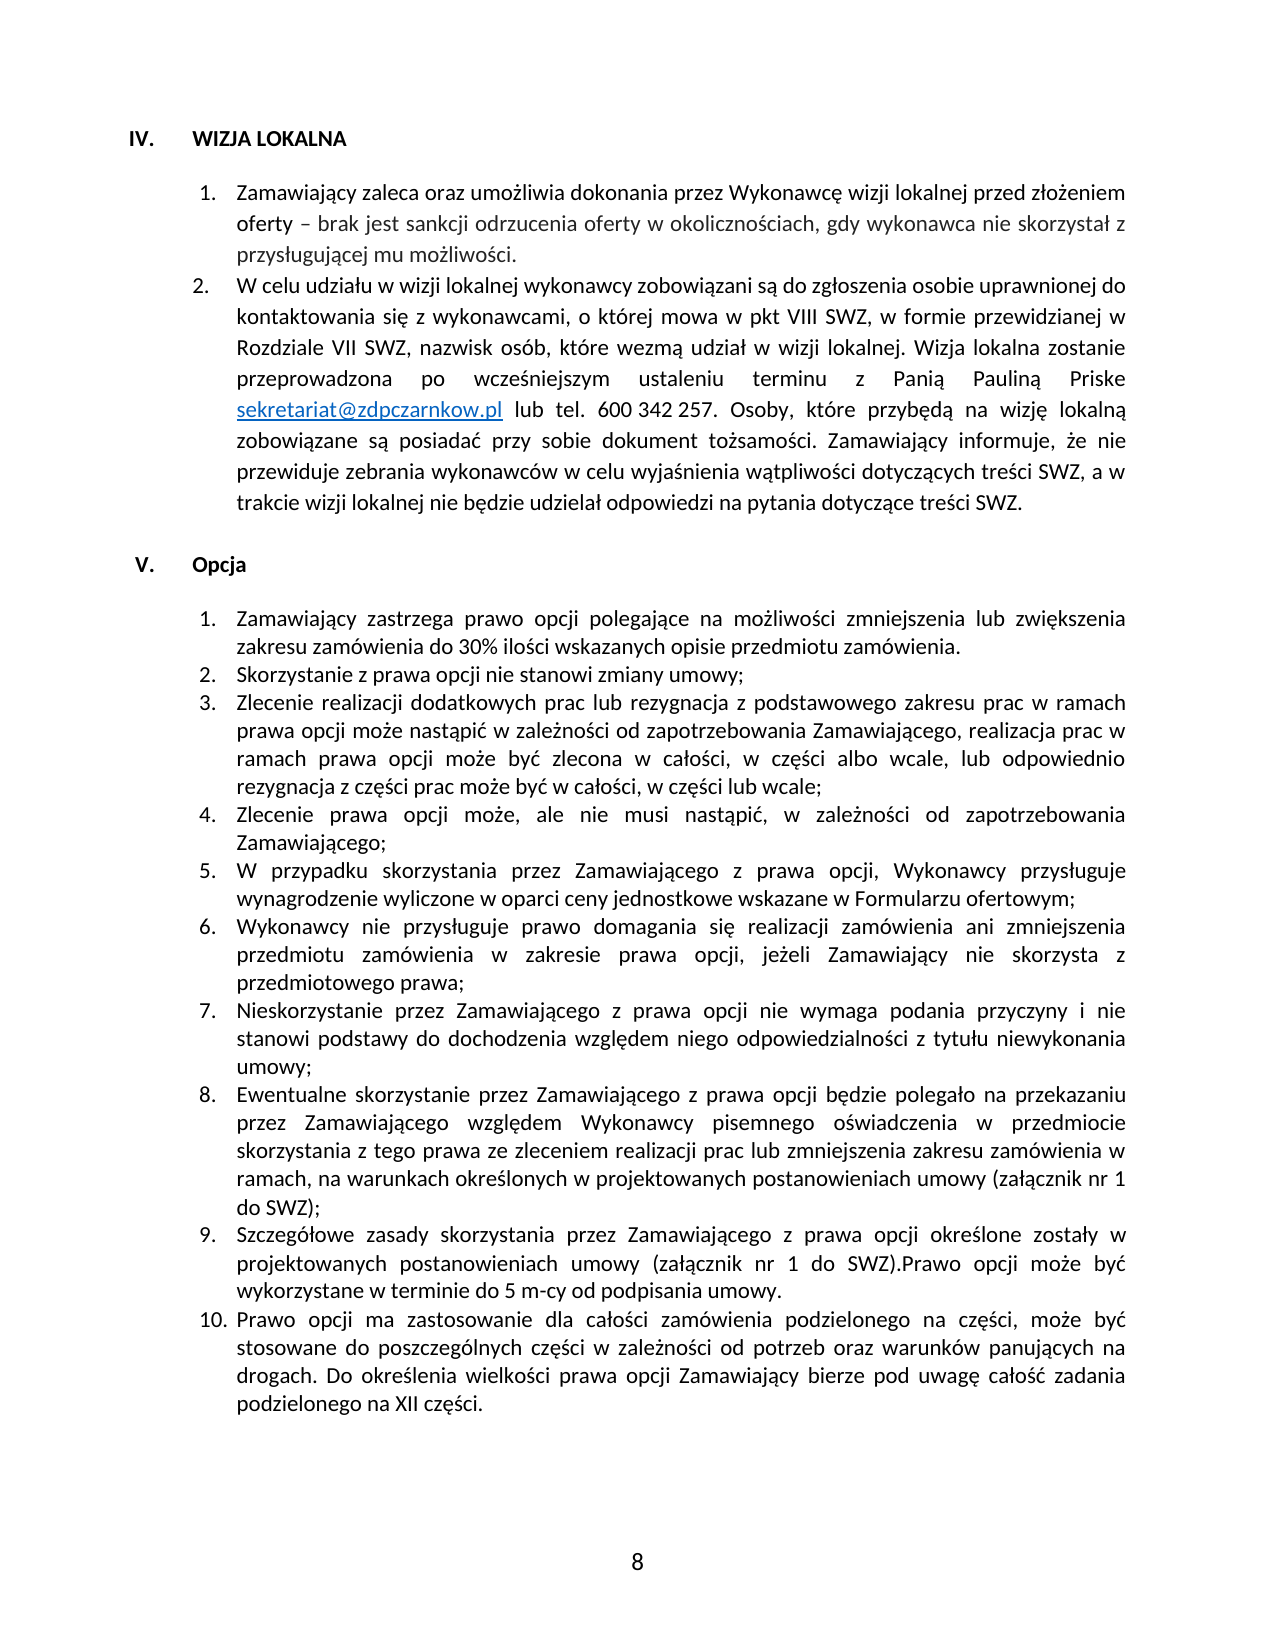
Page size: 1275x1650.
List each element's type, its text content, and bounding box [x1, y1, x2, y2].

list Szczegółowe zasady skorzystania przez Zamawiającego z prawa opcji określone zostały w projektowanych postanowieniach umowy (załącznik nr 1 do SWZ).Prawo opcji może być wykorzystane w terminie do 5 m-cy od podpisania umowy. [199, 1221, 1127, 1305]
subtitle WIZJA LOKALNA [154, 124, 1127, 152]
list Nieskorzystanie przez Zamawiającego z prawa opcji nie wymaga podania przyczyny i nie stanowi podstawy do dochodzenia względem niego odpowiedzialności z tytułu niewykonania umowy; [199, 996, 1127, 1081]
list Zamawiający zaleca oraz umożliwia dokonania przez Wykonawcę wizji lokalnej przed złożeniem oferty – brak jest sankcji odrzucenia oferty w okolicznościach, gdy wykonawca nie skorzystał z przysługującej mu możliwości. [199, 178, 1127, 268]
list Ewentualne skorzystanie przez Zamawiającego z prawa opcji będzie polegało na przekazaniu przez Zamawiającego względem Wykonawcy pisemnego oświadczenia w przedmiocie skorzystania z tego prawa ze zleceniem realizacji prac lub zmniejszenia zakresu zamówienia w ramach, na warunkach określonych w projektowanych postanowieniach umowy (załącznik nr 1 do SWZ); [199, 1081, 1127, 1221]
list Zlecenie prawa opcji może, ale nie musi nastąpić, w zależności od zapotrzebowania Zamawiającego; [199, 800, 1127, 856]
list Zamawiający zastrzega prawo opcji polegające na możliwości zmniejszenia lub zwiększenia zakresu zamówienia do 30% ilości wskazanych opisie przedmiotu zamówienia. [199, 604, 1127, 660]
list Zlecenie realizacji dodatkowych prac lub rezygnacja z podstawowego zakresu prac w ramach prawa opcji może nastąpić w zależności od zapotrzebowania Zamawiającego, realizacja prac w ramach prawa opcji może być zlecona w całości, w części albo wcale, lub odpowiednio rezygnacja z części prac może być w całości, w części lub wcale; [199, 688, 1127, 800]
list W przypadku skorzystania przez Zamawiającego z prawa opcji, Wykonawcy przysługuje wynagrodzenie wyliczone w oparci ceny jednostkowe wskazane w Formularzu ofertowym; [199, 856, 1127, 912]
list Prawo opcji ma zastosowanie dla całości zamówienia podzielonego na części, może być stosowane do poszczególnych części w zależności od potrzeb oraz warunków panujących na drogach. Do określenia wielkości prawa opcji Zamawiający bierze pod uwagę całość zadania podzielonego na XII części. [199, 1305, 1127, 1417]
list W celu udziału w wizji lokalnej wykonawcy zobowiązani są do zgłoszenia osobie uprawnionej do kontaktowania się z wykonawcami, o której mowa w pkt VIII SWZ, w formie przewidzianej w Rozdziale VII SWZ, nazwisk osób, które wezmą udział w wizji lokalnej. Wizja lokalna zostanie przeprowadzona po wcześniejszym ustaleniu terminu z Panią Pauliną Priske sekretariat@zdpczarnkow.pl lub tel. 600 342 257. Osoby, które przybędą na wizję lokalną zobowiązane są posiadać przy sobie dokument tożsamości. Zamawiający informuje, że nie przewiduje zebrania wykonawców w celu wyjaśnienia wątpliwości dotyczących treści SWZ, a w trakcie wizji lokalnej nie będzie udzielał odpowiedzi na pytania dotyczące treści SWZ. [192, 271, 1127, 516]
list Wykonawcy nie przysługuje prawo domagania się realizacji zamówienia ani zmniejszenia przedmiotu zamówienia w zakresie prawa opcji, jeżeli Zamawiający nie skorzysta z przedmiotowego prawa; [199, 912, 1127, 996]
list Skorzystanie z prawa opcji nie stanowi zmiany umowy; [199, 660, 1127, 688]
subtitle Opcja [154, 551, 1127, 579]
